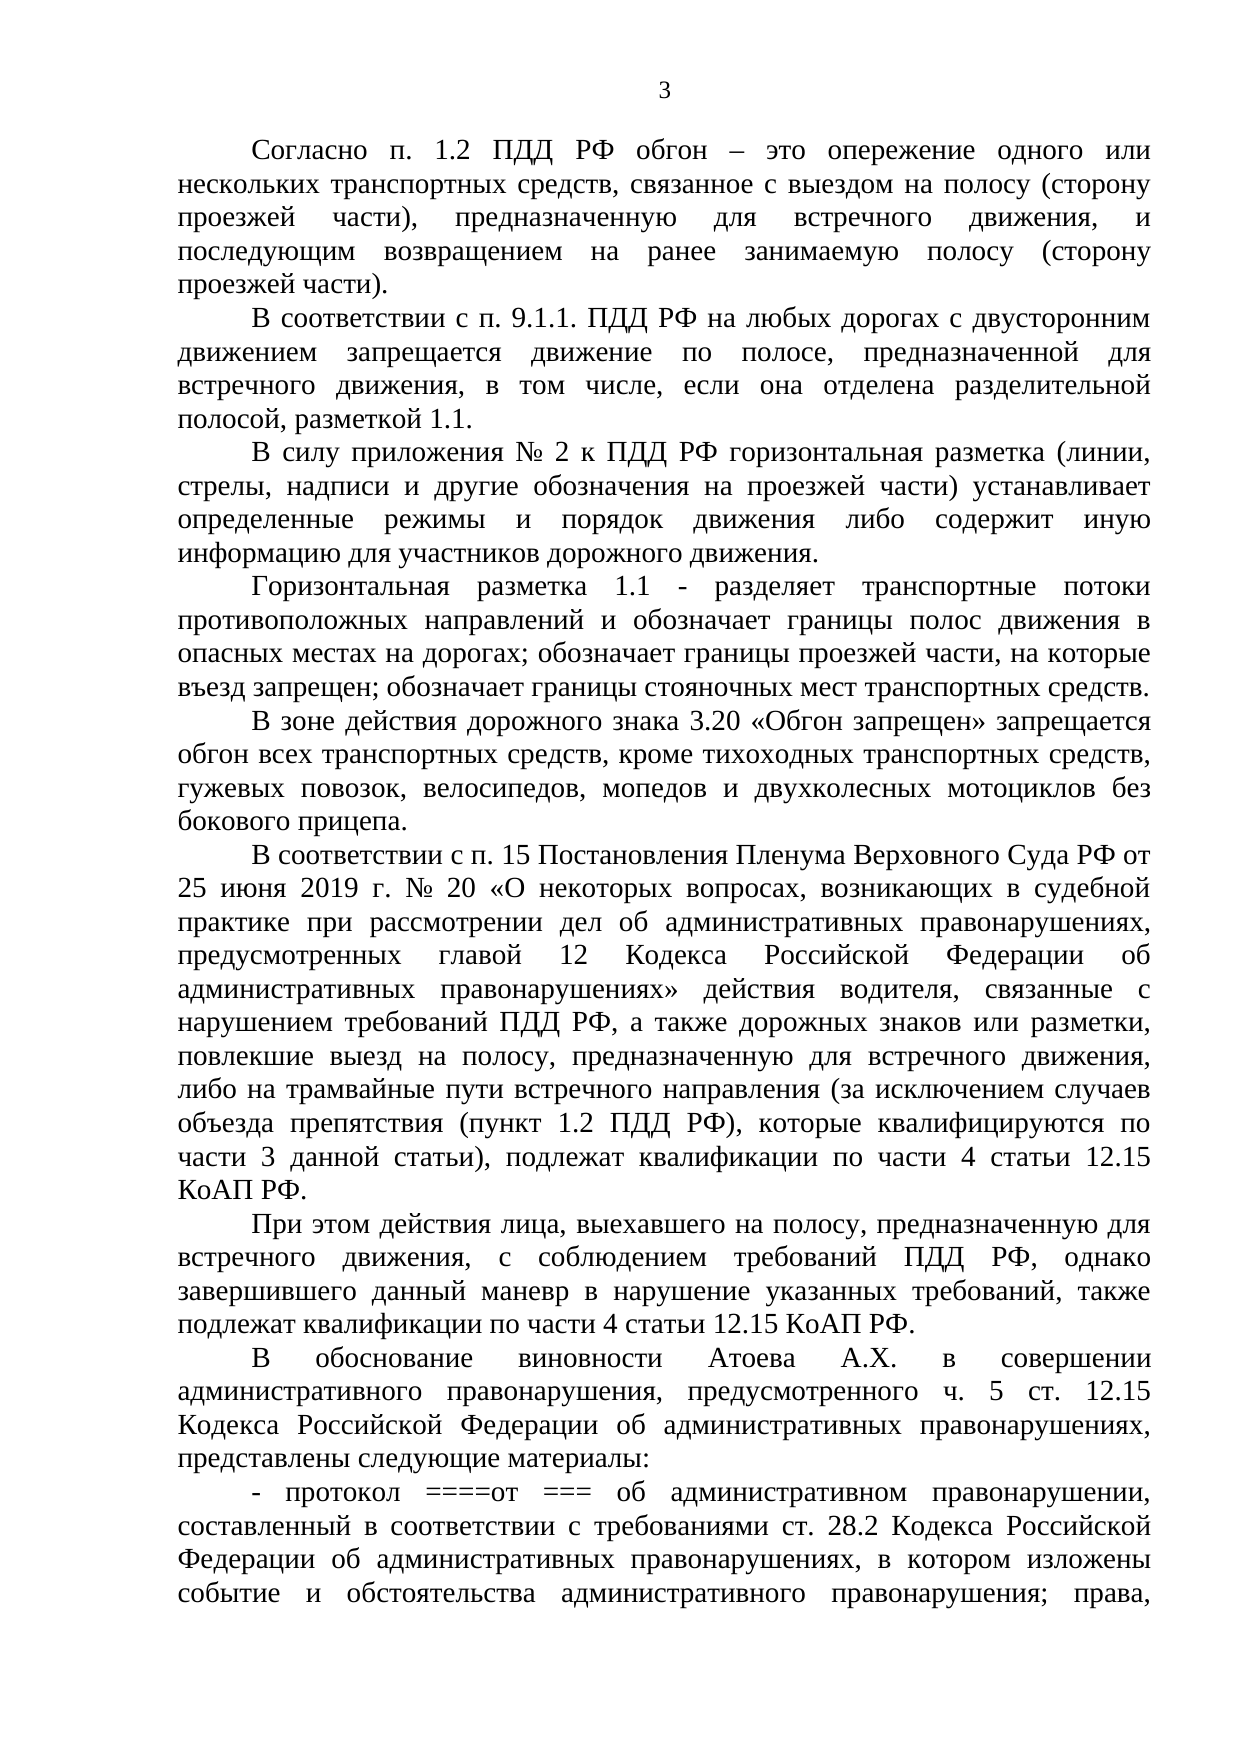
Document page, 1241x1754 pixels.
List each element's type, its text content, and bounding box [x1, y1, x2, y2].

text В силу приложения № 2 к ПДД РФ горизонтальная разметка (линии, стрелы, надписи и другие обозначения на проезжей части) устанавливает определенные режимы и порядок движения либо содержит иную информацию для участников дорожного движения. [177, 434, 1152, 568]
text В зоне действия дорожного знака 3.20 «Обгон запрещен» запрещается обгон всех транспортных средств, кроме тихоходных транспортных средств, гужевых повозок, велосипедов, мопедов и двухколесных мотоциклов без бокового прицепа. [177, 703, 1152, 837]
text При этом действия лица, выехавшего на полосу, предназначенную для встречного движения, с соблюдением требований ПДД РФ, однако завершившего данный маневр в нарушение указанных требований, также подлежат квалификации по части 4 статьи 12.15 КоАП РФ. [177, 1206, 1152, 1340]
text В соответствии с п. 15 Постановления Пленума Верховного Суда РФ от 25 июня 2019 г. № 20 «О некоторых вопросах, возникающих в судебной практике при рассмотрении дел об административных правонарушениях, предусмотренных главой 12 Кодекса Российской Федерации об административных правонарушениях» действия водителя, связанные с нарушением требований ПДД РФ, а также дорожных знаков или разметки, повлекшие выезд на полосу, предназначенную для встречного движения, либо на трамвайные пути встречного направления (за исключением случаев объезда препятствия (пункт 1.2 ПДД РФ), которые квалифицируются по части 3 данной статьи), подлежат квалификации по части 4 статьи 12.15 КоАП РФ. [177, 837, 1152, 1206]
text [177, 1474, 1152, 1608]
text В обоснование виновности Атоева А.Х. в совершении административного правонарушения, предусмотренного ч. 5 ст. 12.15 Кодекса Российской Федерации об административных правонарушениях, представлены следующие материалы: [177, 1340, 1152, 1474]
text Согласно п. 1.2 ПДД РФ обгон – это опережение одного или нескольких транспортных средств, связанное с выездом на полосу (сторону проезжей части), предназначенную для встречного движения, и последующим возвращением на ранее занимаемую полосу (сторону проезжей части). [177, 132, 1152, 300]
text Горизонтальная разметка 1.1 - разделяет транспортные потоки противоположных направлений и обозначает границы полос движения в опасных местах на дорогах; обозначает границы проезжей части, на которые въезд запрещен; обозначает границы стояночных мест транспортных средств. [177, 568, 1152, 703]
text В соответствии с п. 9.1.1. ПДД РФ на любых дорогах с двусторонним движением запрещается движение по полосе, предназначенной для встречного движения, в том числе, если она отделена разделительной полосой, разметкой 1.1. [177, 300, 1152, 434]
